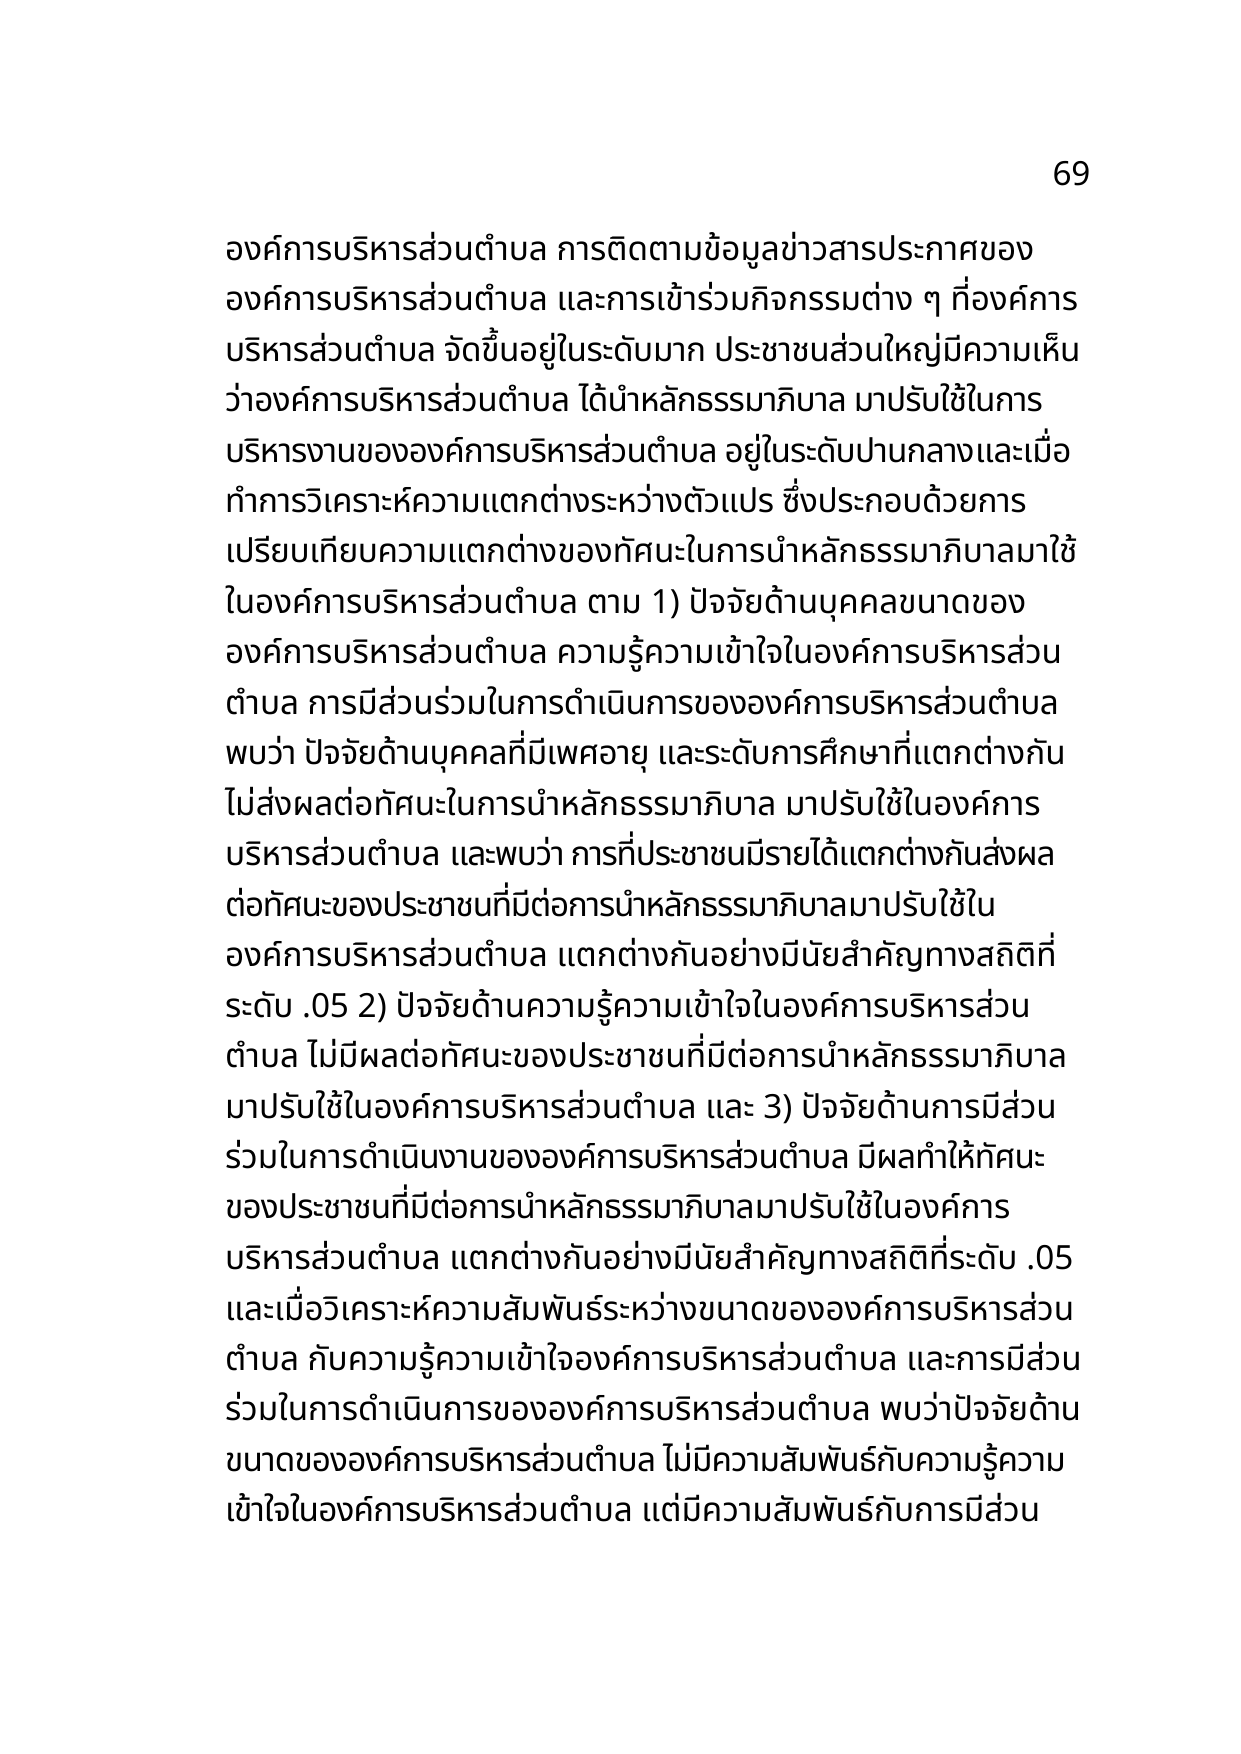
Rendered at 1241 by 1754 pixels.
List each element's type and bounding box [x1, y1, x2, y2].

text [225, 225, 1090, 1537]
